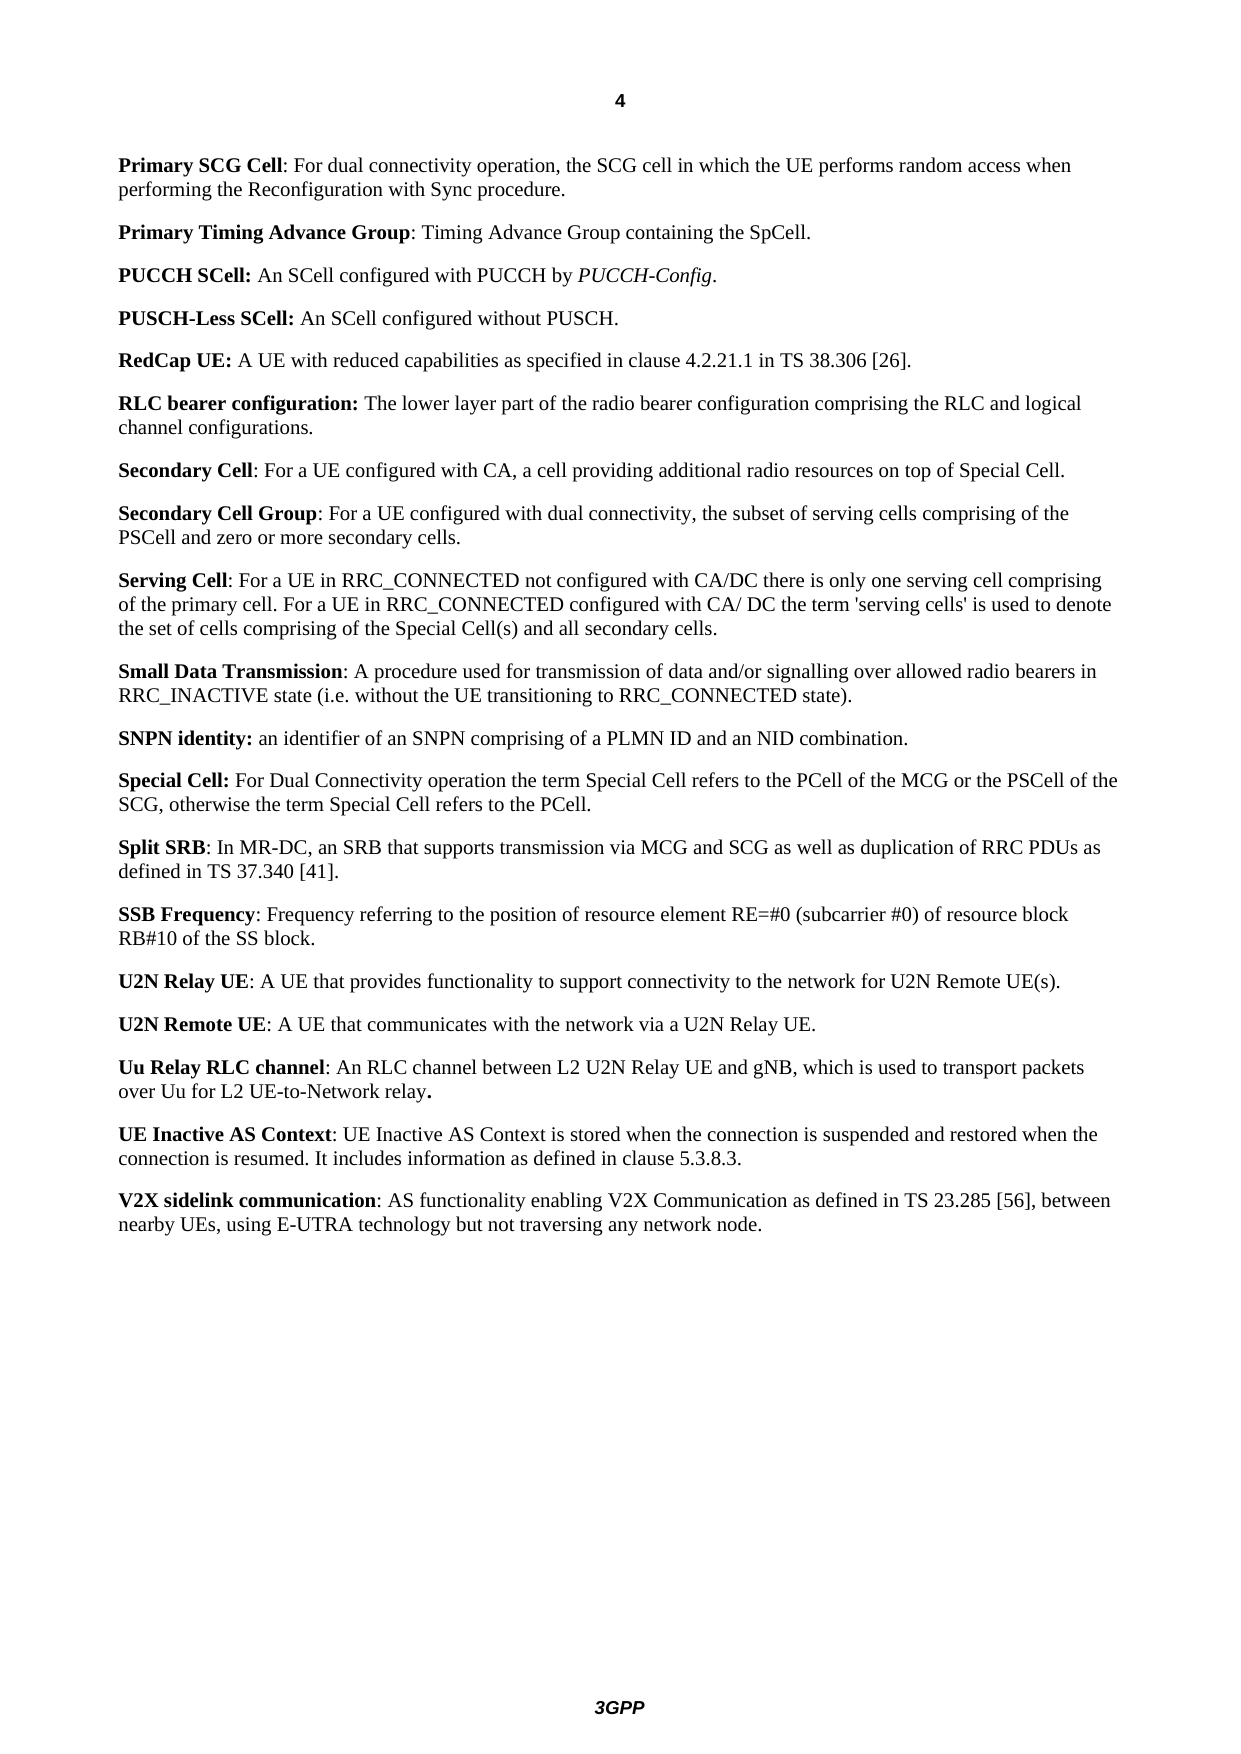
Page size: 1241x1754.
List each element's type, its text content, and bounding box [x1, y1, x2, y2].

text Split SRB: In MR-DC, an SRB that supports transmission via MCG and SCG as well as duplication of RRC PDUs as defined in TS 37.340 [41]. [118, 835, 1122, 883]
text RLC bearer configuration: The lower layer part of the radio bearer configuration comprising the RLC and logical channel configurations. [118, 391, 1122, 439]
text Small Data Transmission: A procedure used for transmission of data and/or signalling over allowed radio bearers in RRC_INACTIVE state (i.e. without the UE transitioning to RRC_CONNECTED state). [118, 659, 1122, 707]
text U2N Relay UE: A UE that provides functionality to support connectivity to the network for U2N Remote UE(s). [118, 969, 1122, 993]
text Secondary Cell Group: For a UE configured with dual connectivity, the subset of serving cells comprising of the PSCell and zero or more secondary cells. [118, 501, 1122, 549]
text V2X sidelink communication: AS functionality enabling V2X Communication as defined in TS 23.285 [56], between nearby UEs, using E-UTRA technology but not traversing any network node. [118, 1188, 1122, 1236]
text Primary Timing Advance Group: Timing Advance Group containing the SpCell. [118, 220, 1122, 244]
text PUSCH-Less SCell: An SCell configured without PUSCH. [118, 306, 1122, 329]
text PUCCH SCell: An SCell configured with PUCCH by PUCCH-Config. [118, 263, 1122, 287]
text SNPN identity: an identifier of an SNPN comprising of a PLMN ID and an NID combination. [118, 726, 1122, 749]
text Serving Cell: For a UE in RRC_CONNECTED not configured with CA/DC there is only one serving cell comprising of the primary cell. For a UE in RRC_CONNECTED configured with CA/ DC the term 'serving cells' is used to denote the set of cells comprising of the Special Cell(s) and all secondary cells. [118, 568, 1122, 640]
text Primary SCG Cell: For dual connectivity operation, the SCG cell in which the UE performs random access when performing the Reconfiguration with Sync procedure. [118, 153, 1122, 201]
text Special Cell: For Dual Connectivity operation the term Special Cell refers to the PCell of the MCG or the PSCell of the SCG, otherwise the term Special Cell refers to the PCell. [118, 768, 1122, 816]
text Uu Relay RLC channel: An RLC channel between L2 U2N Relay UE and gNB, which is used to transport packets over Uu for L2 UE-to-Network relay. [118, 1054, 1122, 1103]
text UE Inactive AS Context: UE Inactive AS Context is stored when the connection is suspended and restored when the connection is resumed. It includes information as defined in clause 5.3.8.3. [118, 1121, 1122, 1169]
text Secondary Cell: For a UE configured with CA, a cell providing additional radio resources on top of Special Cell. [118, 458, 1122, 482]
text RedCap UE: A UE with reduced capabilities as specified in clause 4.2.21.1 in TS 38.306 [26]. [118, 348, 1122, 372]
text U2N Remote UE: A UE that communicates with the network via a U2N Relay UE. [118, 1012, 1122, 1036]
text SSB Frequency: Frequency referring to the position of resource element RE=#0 (subcarrier #0) of resource block RB#10 of the SS block. [118, 902, 1122, 950]
